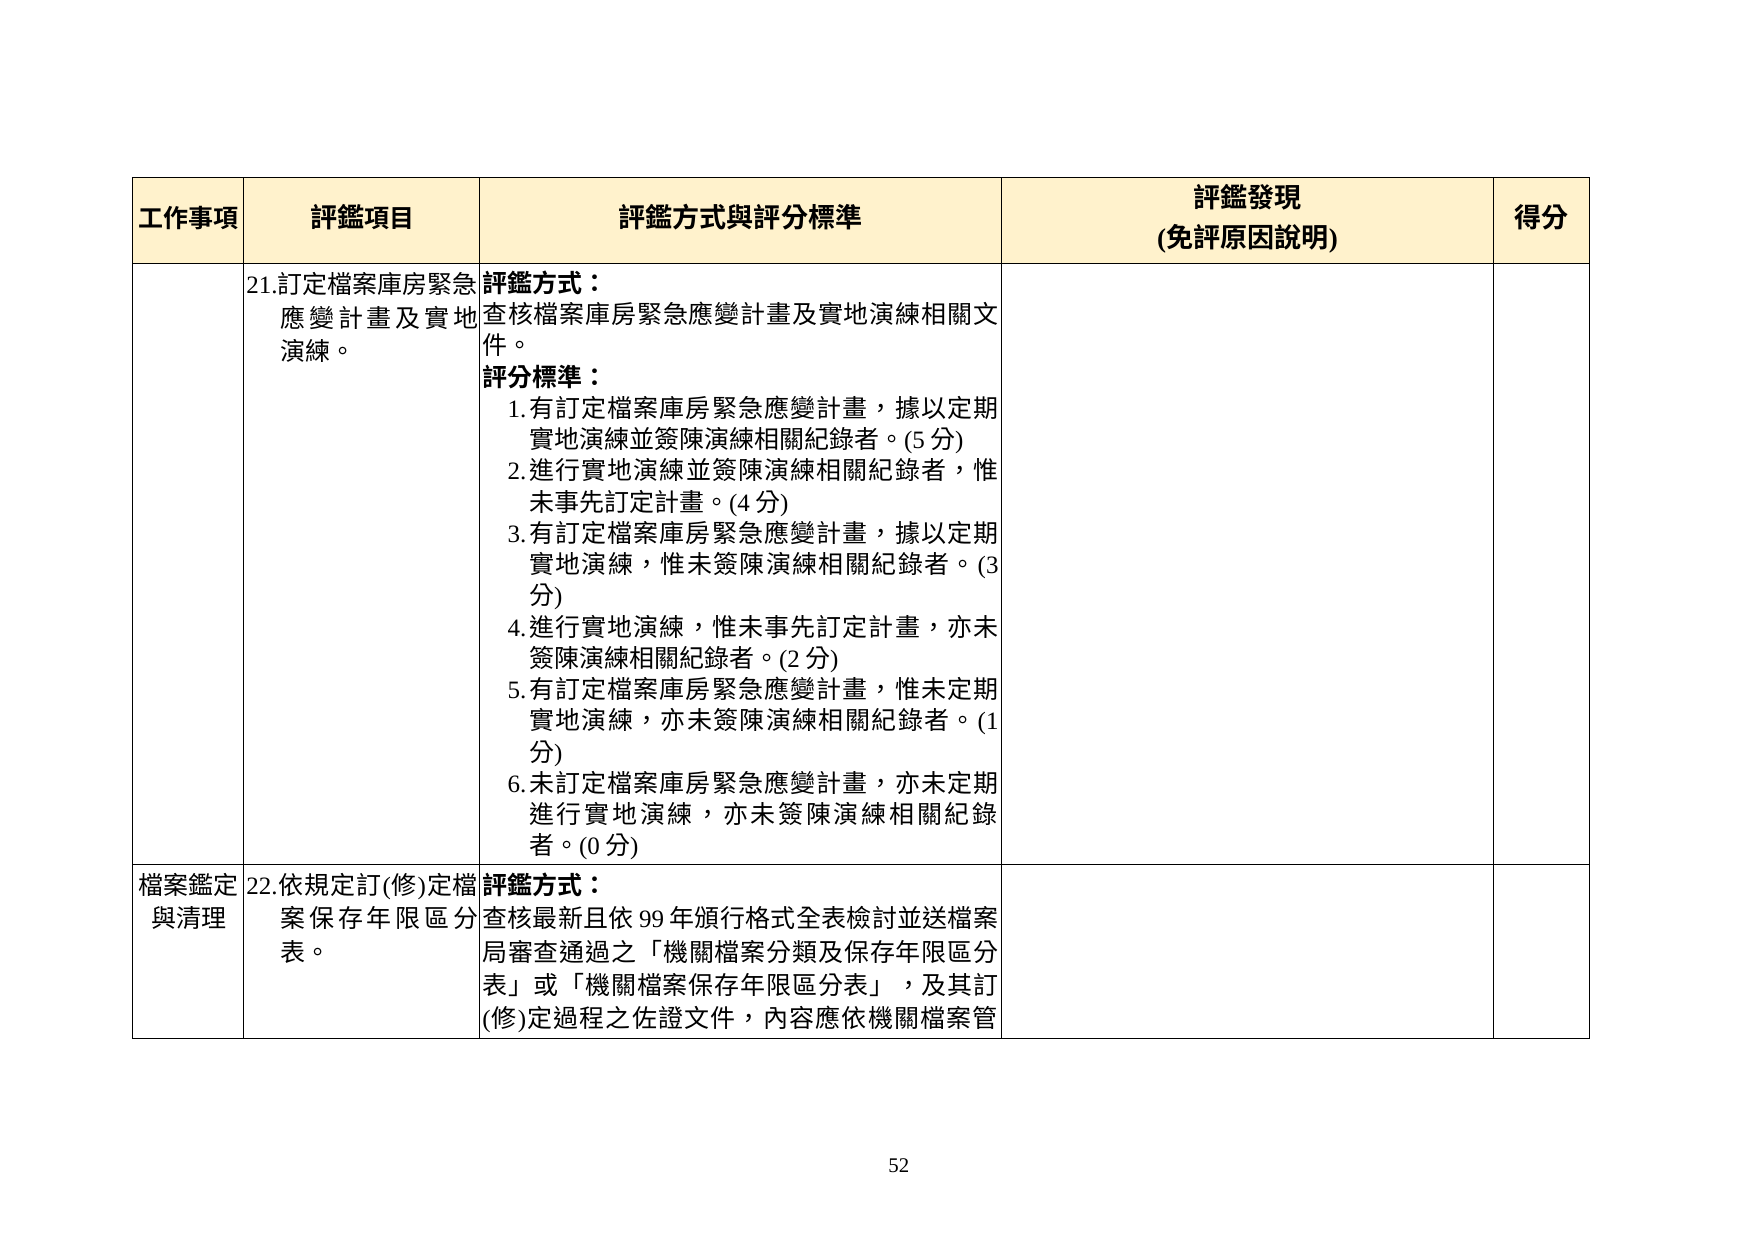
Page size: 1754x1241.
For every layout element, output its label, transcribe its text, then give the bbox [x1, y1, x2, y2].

table_cell 21.訂定檔案庫房緊急應變計畫及實地演練。 [244, 264, 479, 864]
table_cell 22.依規定訂(修)定檔案保存年限區分表。 [244, 865, 479, 1037]
table_cell 檔案鑑定與清理 [133, 865, 243, 1037]
table_header 評鑑項目 [244, 178, 479, 263]
table_cell [1494, 264, 1589, 864]
table_header 工作事項 [133, 178, 243, 263]
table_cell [480, 865, 1001, 1037]
table_header 評鑑方式與評分標準 [480, 178, 1001, 263]
table_header 得分 [1494, 178, 1589, 263]
table_cell 評鑑方式： 查核檔案庫房緊急應變計畫及實地演練相關文件。 評分標準： 有訂定檔案庫房緊急應變計畫，據以定期實地演練並簽陳演練相關紀錄者。(5分) 進行實地演練並簽陳演練相關紀錄者，惟未事先訂定計畫。(4分) 有訂定檔案庫房緊急應變計畫，據以定期實地演練，惟未簽陳演練相關紀錄者。(3分) 進行實地演練，惟未事先訂定計畫，亦未簽陳演練相關紀錄者。(2分) 有訂定檔案庫房緊急應變計畫，惟未定期實地演練，亦未簽陳演練相關紀錄者。(1分) 未訂定檔案庫房緊急應變計畫，亦未定期進行實地演練，亦未簽陳演練相關紀錄者。(0分) [480, 264, 1001, 864]
table_header 評鑑發現 (免評原因說明) [1002, 178, 1493, 263]
table_cell [1494, 865, 1589, 1037]
table_cell [1002, 865, 1493, 1037]
table_cell [1002, 264, 1493, 864]
